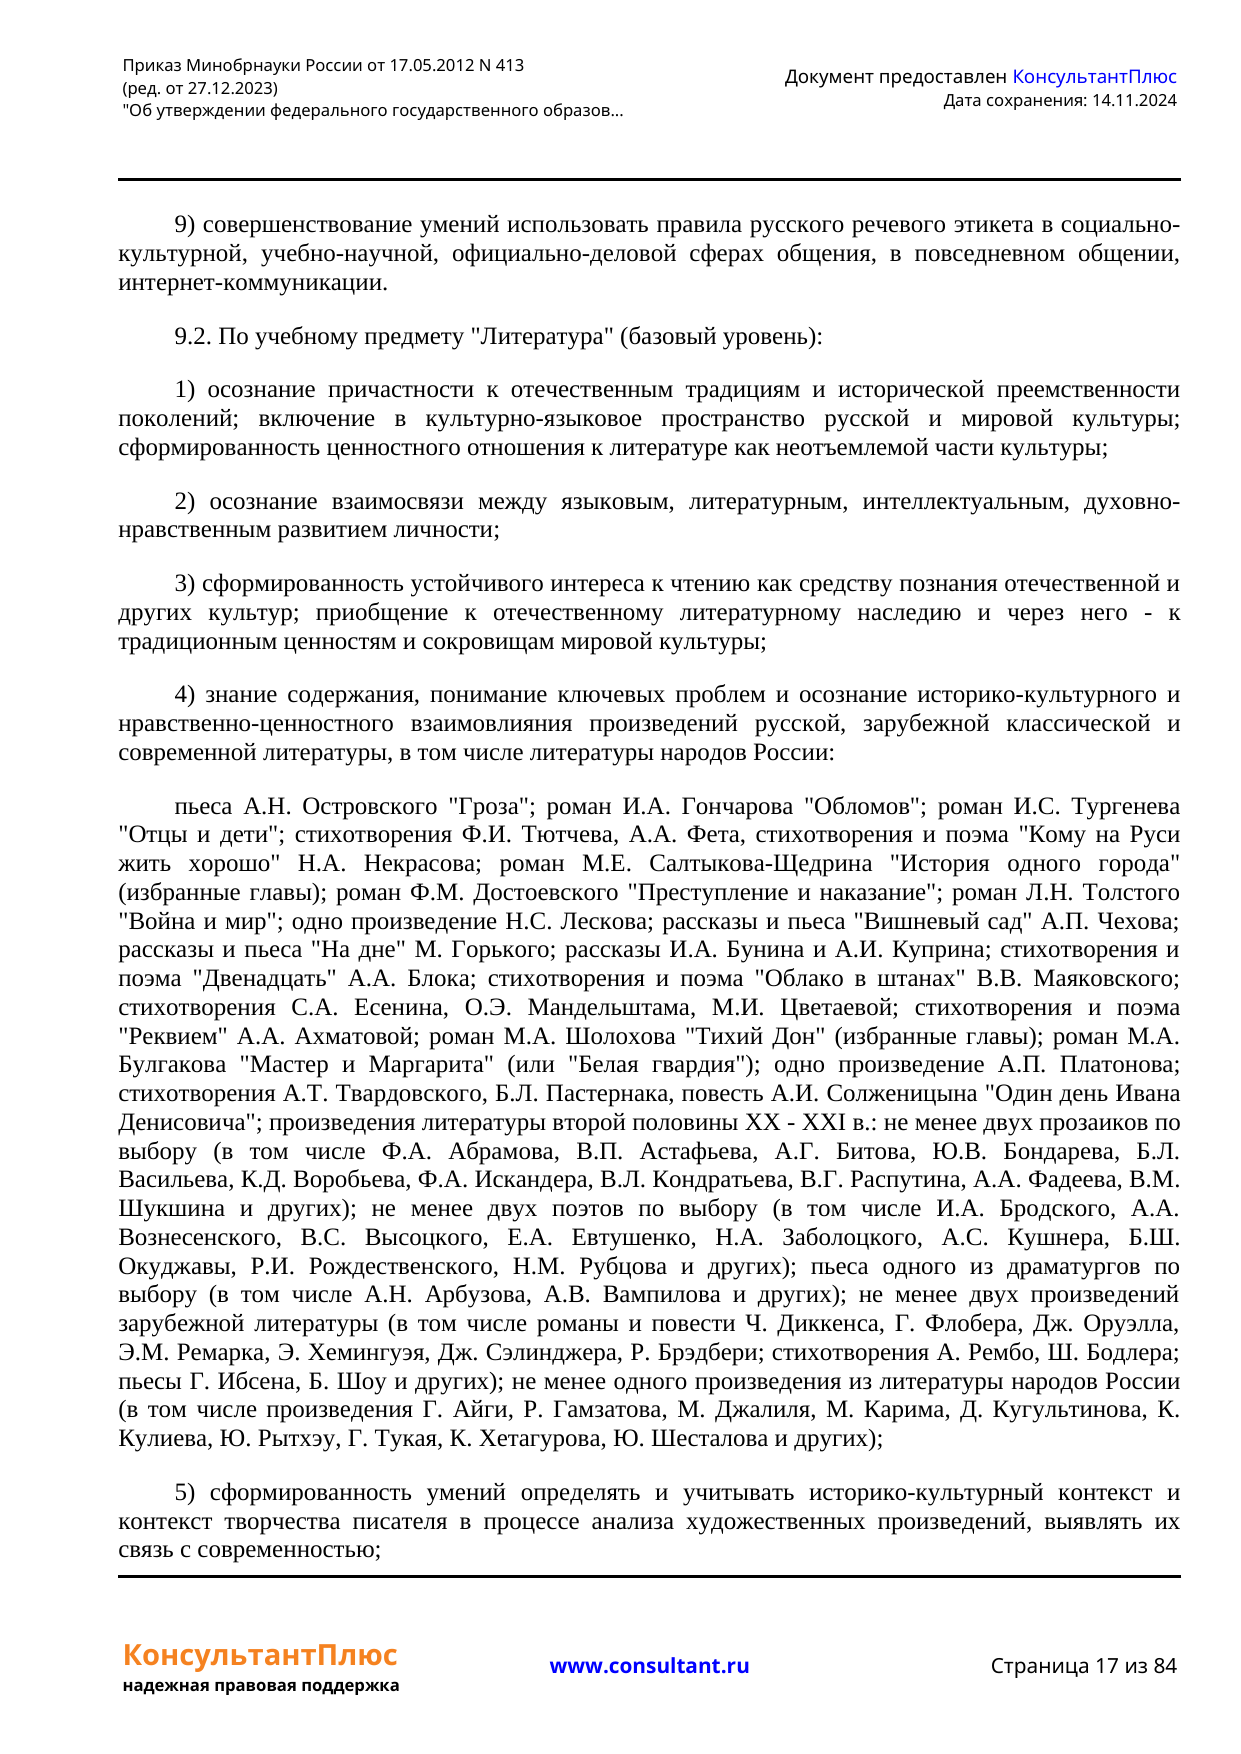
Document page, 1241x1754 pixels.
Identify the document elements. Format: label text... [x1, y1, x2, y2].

text 5) сформированность умений определять и учитывать историко-культурный контекст и контекст творчества писателя в процессе анализа художественных произведений, выявлять их связь с современностью; [118, 1477, 1181, 1563]
text 9.2. По учебному предмету "Литература" (базовый уровень): [118, 321, 1181, 349]
text 9) совершенствование умений использовать правила русского речевого этикета в социально-культурной, учебно-научной, официально-деловой сферах общения, в повседневном общении, интернет-коммуникации. [118, 209, 1181, 296]
text пьеса А.Н. Островского "Гроза"; роман И.А. Гончарова "Обломов"; роман И.С. Тургенева "Отцы и дети"; стихотворения Ф.И. Тютчева, А.А. Фета, стихотворения и поэма "Кому на Руси жить хорошо" Н.А. Некрасова; роман М.Е. Салтыкова-Щедрина "История одного города" (избранные главы); роман Ф.М. Достоевского "Преступление и наказание"; роман Л.Н. Толстого "Война и мир"; одно произведение Н.С. Лескова; рассказы и пьеса "Вишневый сад" А.П. Чехова; рассказы и пьеса "На дне" М. Горького; рассказы И.А. Бунина и А.И. Куприна; стихотворения и поэма "Двенадцать" А.А. Блока; стихотворения и поэма "Облако в штанах" В.В. Маяковского; стихотворения С.А. Есенина, О.Э. Мандельштама, М.И. Цветаевой; стихотворения и поэма "Реквием" А.А. Ахматовой; роман М.А. Шолохова "Тихий Дон" (избранные главы); роман М.А. Булгакова "Мастер и Маргарита" (или "Белая гвардия"); одно произведение А.П. Платонова; стихотворения А.Т. Твардовского, Б.Л. Пастернака, повесть А.И. Солженицына "Один день Ивана Денисовича"; произведения литературы второй половины XX - XXI в.: не менее двух прозаиков по выбору (в том числе Ф.А. Абрамова, В.П. Астафьева, А.Г. Битова, Ю.В. Бондарева, Б.Л. Васильева, К.Д. Воробьева, Ф.А. Искандера, В.Л. Кондратьева, В.Г. Распутина, А.А. Фадеева, В.М. Шукшина и других); не менее двух поэтов по выбору (в том числе И.А. Бродского, А.А. Вознесенского, В.С. Высоцкого, Е.А. Евтушенко, Н.А. Заболоцкого, А.С. Кушнера, Б.Ш. Окуджавы, Р.И. Рождественского, Н.М. Рубцова и других); пьеса одного из драматургов по выбору (в том числе А.Н. Арбузова, А.В. Вампилова и других); не менее двух произведений зарубежной литературы (в том числе романы и повести Ч. Диккенса, Г. Флобера, Дж. Оруэлла, Э.М. Ремарка, Э. Хемингуэя, Дж. Сэлинджера, Р. Брэдбери; стихотворения А. Рембо, Ш. Бодлера; пьесы Г. Ибсена, Б. Шоу и других); не менее одного произведения из литературы народов России (в том числе произведения Г. Айги, Р. Гамзатова, М. Джалиля, М. Карима, Д. Кугультинова, К. Кулиева, Ю. Рытхэу, Г. Тукая, К. Хетагурова, Ю. Шесталова и других); [118, 791, 1181, 1452]
text 3) сформированность устойчивого интереса к чтению как средству познания отечественной и других культур; приобщение к отечественному литературному наследию и через него - к традиционным ценностям и сокровищам мировой культуры; [118, 568, 1181, 654]
text 1) осознание причастности к отечественным традициям и исторической преемственности поколений; включение в культурно-языковое пространство русской и мировой культуры; сформированность ценностного отношения к литературе как неотъемлемой части культуры; [118, 374, 1181, 461]
text 4) знание содержания, понимание ключевых проблем и осознание историко-культурного и нравственно-ценностного взаимовлияния произведений русской, зарубежной классической и современной литературы, в том числе литературы народов России: [118, 679, 1181, 766]
text 2) осознание взаимосвязи между языковым, литературным, интеллектуальным, духовно-нравственным развитием личности; [118, 486, 1181, 543]
